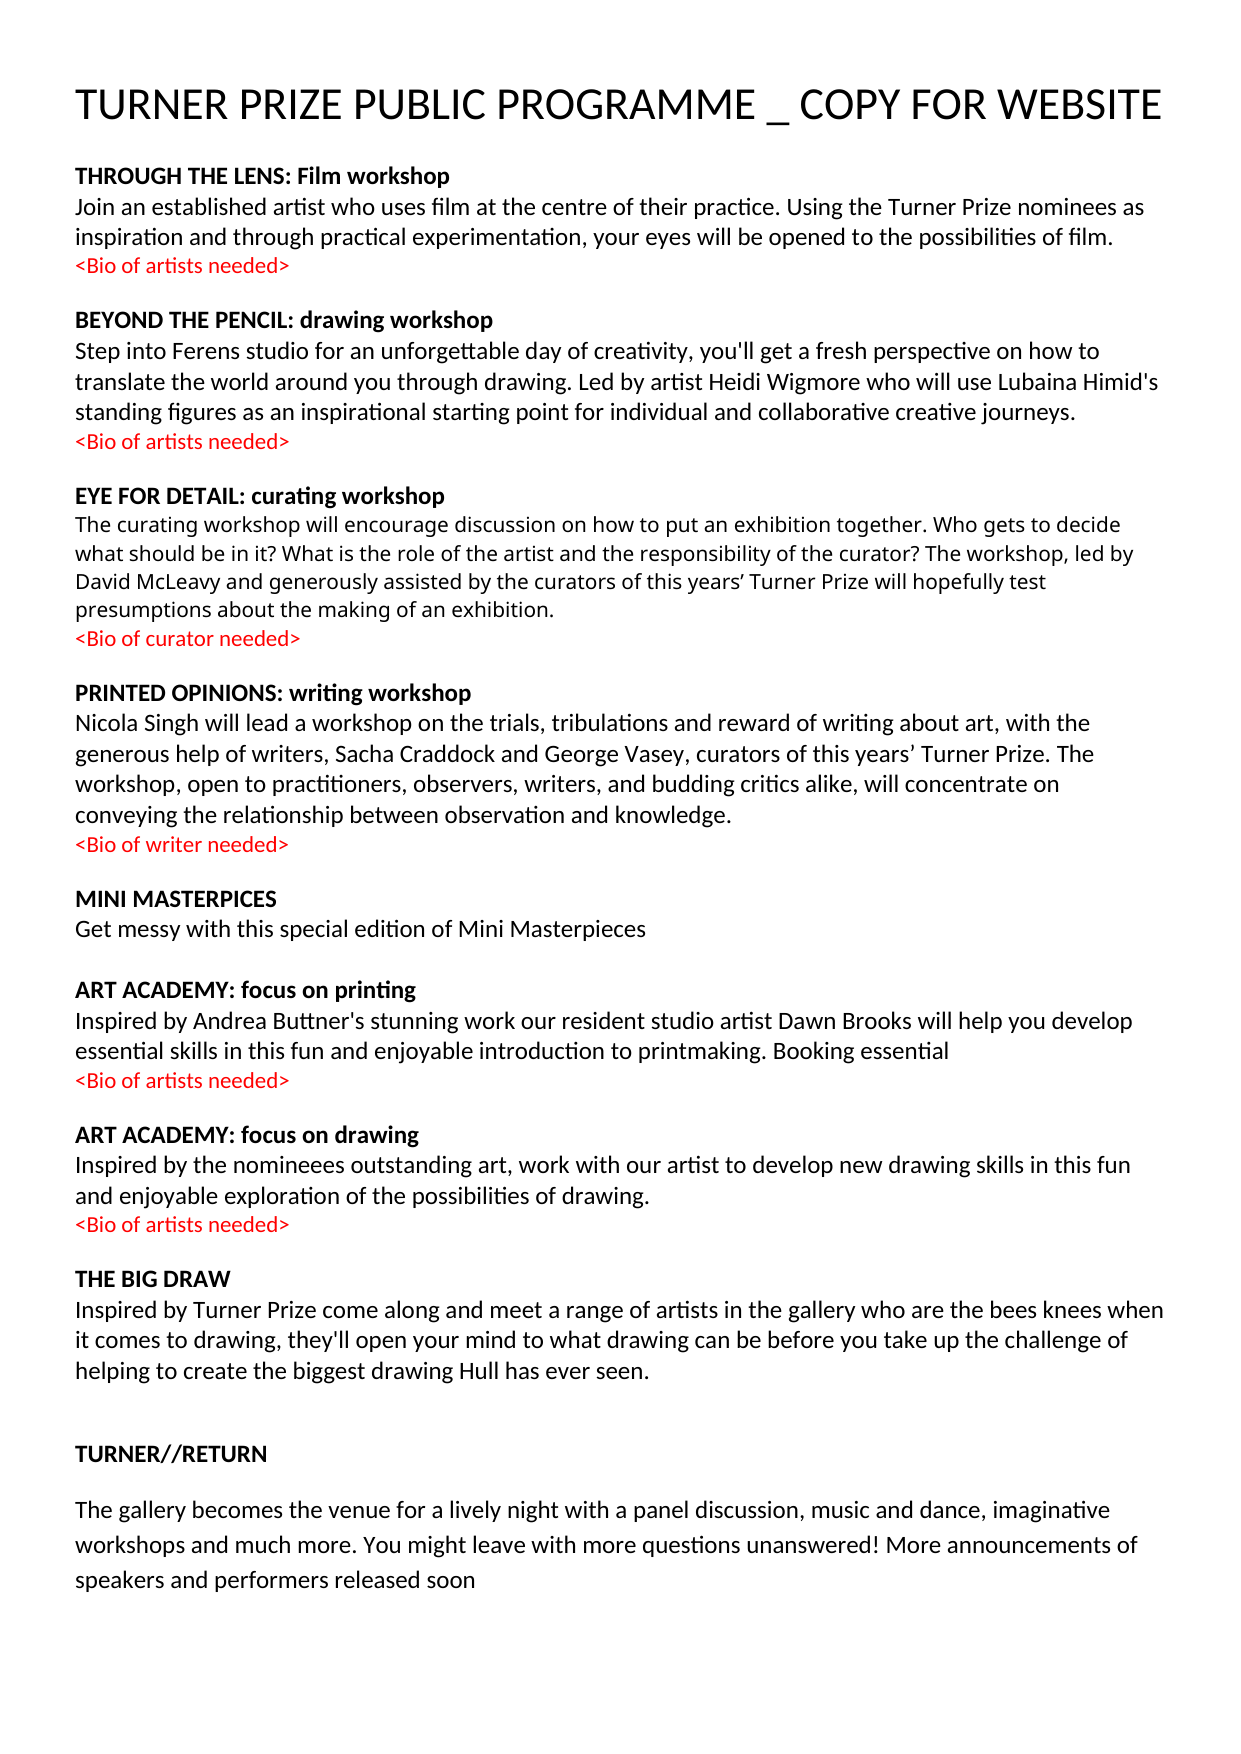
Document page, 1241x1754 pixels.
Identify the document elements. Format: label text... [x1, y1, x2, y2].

text Inspired by Turner Prize come along and meet a range of artists in the gallery who are the bees knees when it comes to drawing, they'll open your mind to what drawing can be before you take up the challenge of helping to create the biggest drawing Hull has ever seen. [75, 1294, 1165, 1386]
text The curating workshop will encourage discussion on how to put an exhibition together. Who gets to decide what should be in it? What is the role of the artist and the responsibility of the curator? The workshop, led by David McLeavy and generously assisted by the curators of this years’ Turner Prize will hopefully test presumptions about the making of an exhibition. [75, 510, 1165, 624]
text TURNER PRIZE PUBLIC PROGRAMME _ COPY FOR WEBSITE [75, 75, 1165, 131]
text THROUGH THE LENS: Film workshop Join an established artist who uses film at the centre of their practice. Using the Turner Prize nominees as inspiration and through practical experimentation, your eyes will be opened to the possibilities of film. [75, 160, 1165, 252]
text PRINTED OPINIONS: writing workshop [75, 677, 1165, 708]
text Step into Ferens studio for an unforgettable day of creativity, you'll get a fresh perspective on how to translate the world around you through drawing. Led by artist Heidi Wigmore who will use Lubaina Himid's standing figures as an inspirational starting point for individual and collaborative creative journeys. [75, 335, 1165, 427]
text <Bio of artists needed> [75, 427, 1165, 455]
text The gallery becomes the venue for a lively night with a panel discussion, music and dance, imaginative workshops and much more. You might leave with more questions unanswered! More announcements of speakers and performers released soon [75, 1494, 1165, 1595]
text EYE FOR DETAIL: curating workshop [75, 480, 1165, 510]
text ART ACADEMY: focus on printing [75, 974, 1165, 1005]
text Nicola Singh will lead a workshop on the trials, tribulations and reward of writing about art, with the generous help of writers, Sacha Craddock and George Vasey, curators of this years’ Turner Prize. The workshop, open to practitioners, observers, writers, and budding critics alike, will concentrate on conveying the relationship between observation and knowledge. [75, 708, 1165, 830]
text BEYOND THE PENCIL: drawing workshop [75, 305, 1165, 335]
text MINI MASTERPICES [75, 883, 1165, 913]
text Inspired by the nomineees outstanding art, work with our artist to develop new drawing skills in this fun and enjoyable exploration of the possibilities of drawing. [75, 1149, 1165, 1210]
text <Bio of artists needed> [75, 1066, 1165, 1094]
text <Bio of artists needed> [75, 1210, 1165, 1238]
text TURNER//RETURN [75, 1438, 1165, 1469]
text Inspired by Andrea Buttner's stunning work our resident studio artist Dawn Brooks will help you develop essential skills in this fun and enjoyable introduction to printmaking. Booking essential [75, 1005, 1165, 1066]
text THE BIG DRAW [75, 1263, 1165, 1294]
text <Bio of artists needed> [75, 252, 1165, 280]
text <Bio of curator needed> [75, 624, 1165, 652]
text ART ACADEMY: focus on drawing [75, 1119, 1165, 1149]
text Get messy with this special edition of Mini Masterpieces [75, 913, 1165, 944]
text <Bio of writer needed> [75, 830, 1165, 858]
